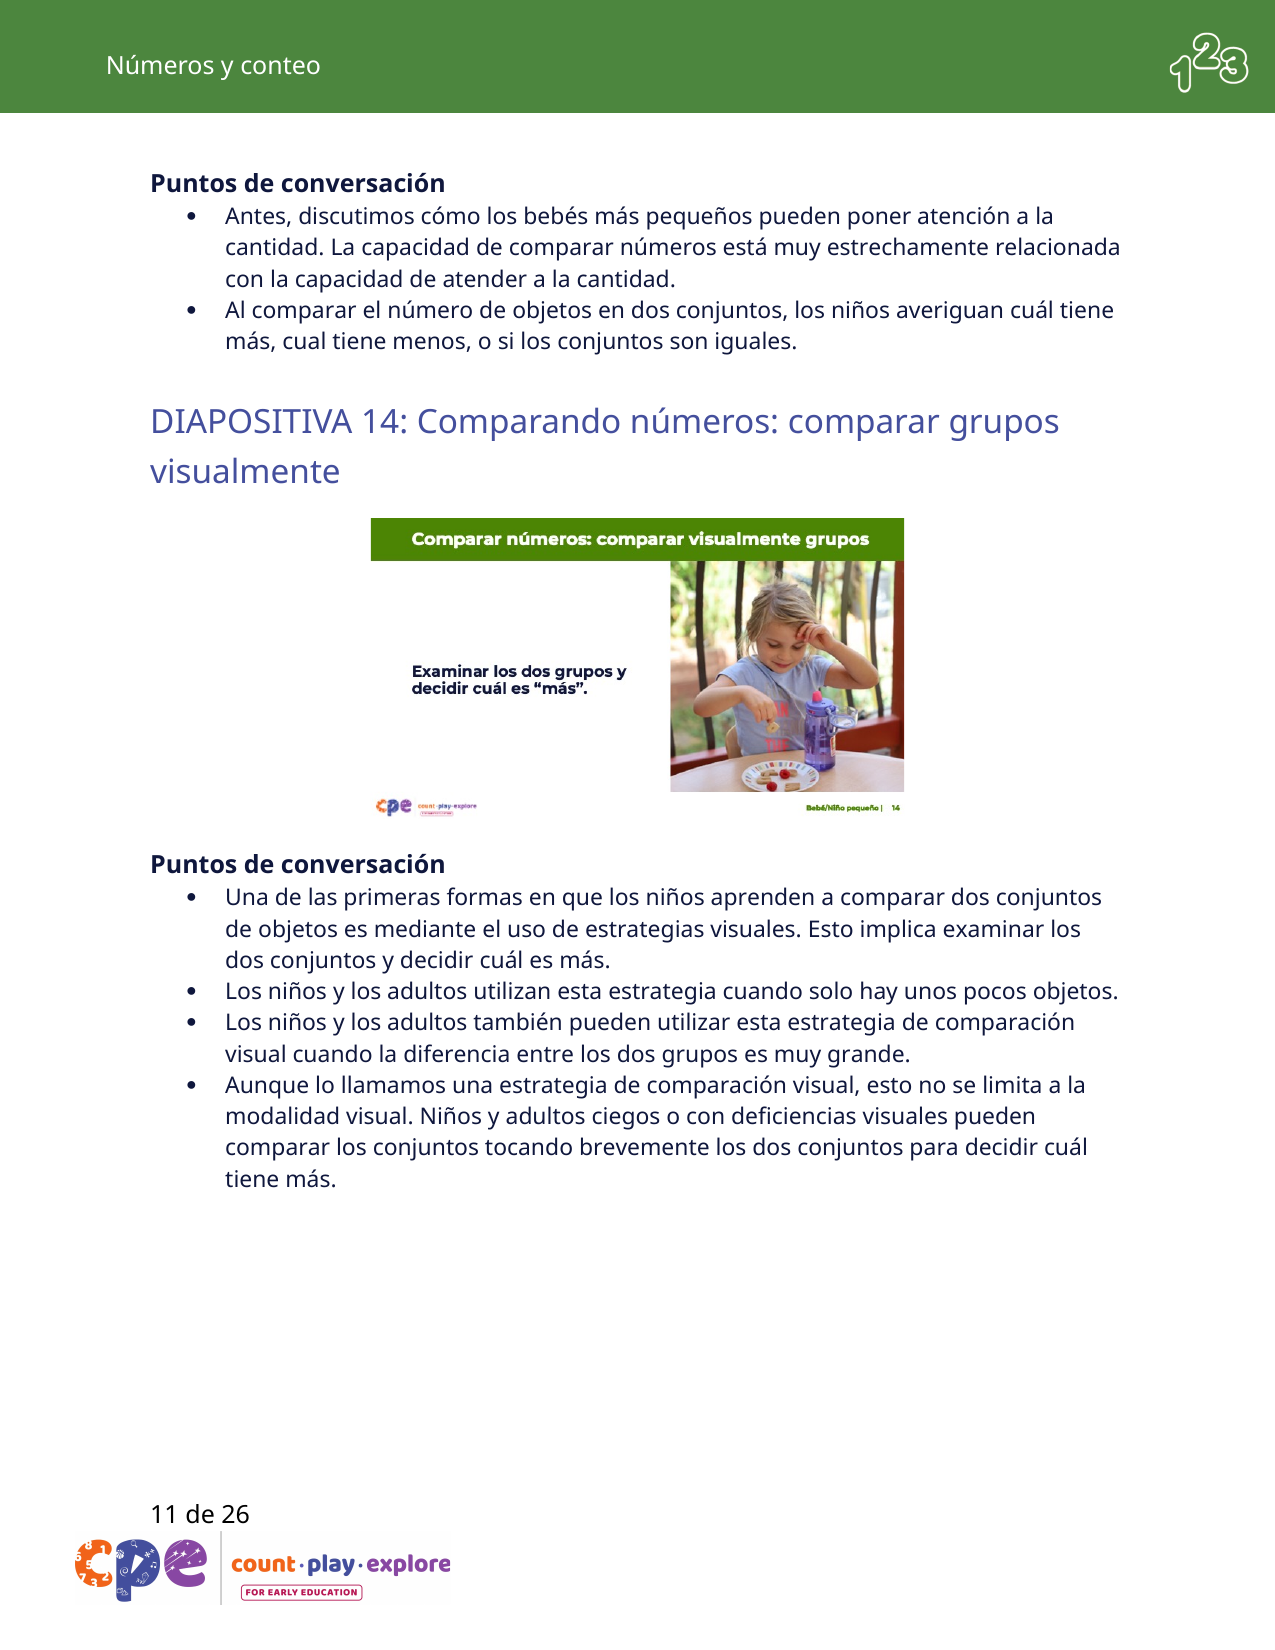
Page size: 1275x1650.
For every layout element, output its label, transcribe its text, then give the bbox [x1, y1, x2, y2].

picture [0, 0, 1275, 113]
list Antes, discutimos cómo los bebés más pequeños pueden poner atención a la cantidad. La capacidad de comparar números está muy estrechamente relacionada con la capacidad de atender a la cantidad. [187, 200, 1125, 294]
subtitle DIAPOSITIVA 14: Comparando números: comparar grupos visualmente [150, 394, 1125, 494]
subtitle Puntos de conversación [150, 831, 1125, 881]
picture [75, 1531, 451, 1605]
picture [370, 518, 905, 819]
list Al comparar el número de objetos en dos conjuntos, los niños averiguan cuál tiene más, cual tiene menos, o si los conjuntos son iguales. [187, 294, 1125, 356]
list Los niños y los adultos también pueden utilizar esta estrategia de comparación visual cuando la diferencia entre los dos grupos es muy grande. [187, 1006, 1125, 1069]
list Aunque lo llamamos una estrategia de comparación visual, esto no se limita a la modalidad visual. Niños y adultos ciegos o con deficiencias visuales pueden comparar los conjuntos tocando brevemente los dos conjuntos para decidir cuál tiene más. [187, 1069, 1125, 1194]
list Los niños y los adultos utilizan esta estrategia cuando solo hay unos pocos objetos. [187, 975, 1125, 1006]
list Una de las primeras formas en que los niños aprenden a comparar dos conjuntos de objetos es mediante el uso de estrategias visuales. Esto implica examinar los dos conjuntos y decidir cuál es más. [187, 881, 1125, 975]
subtitle Puntos de conversación [150, 150, 1125, 200]
